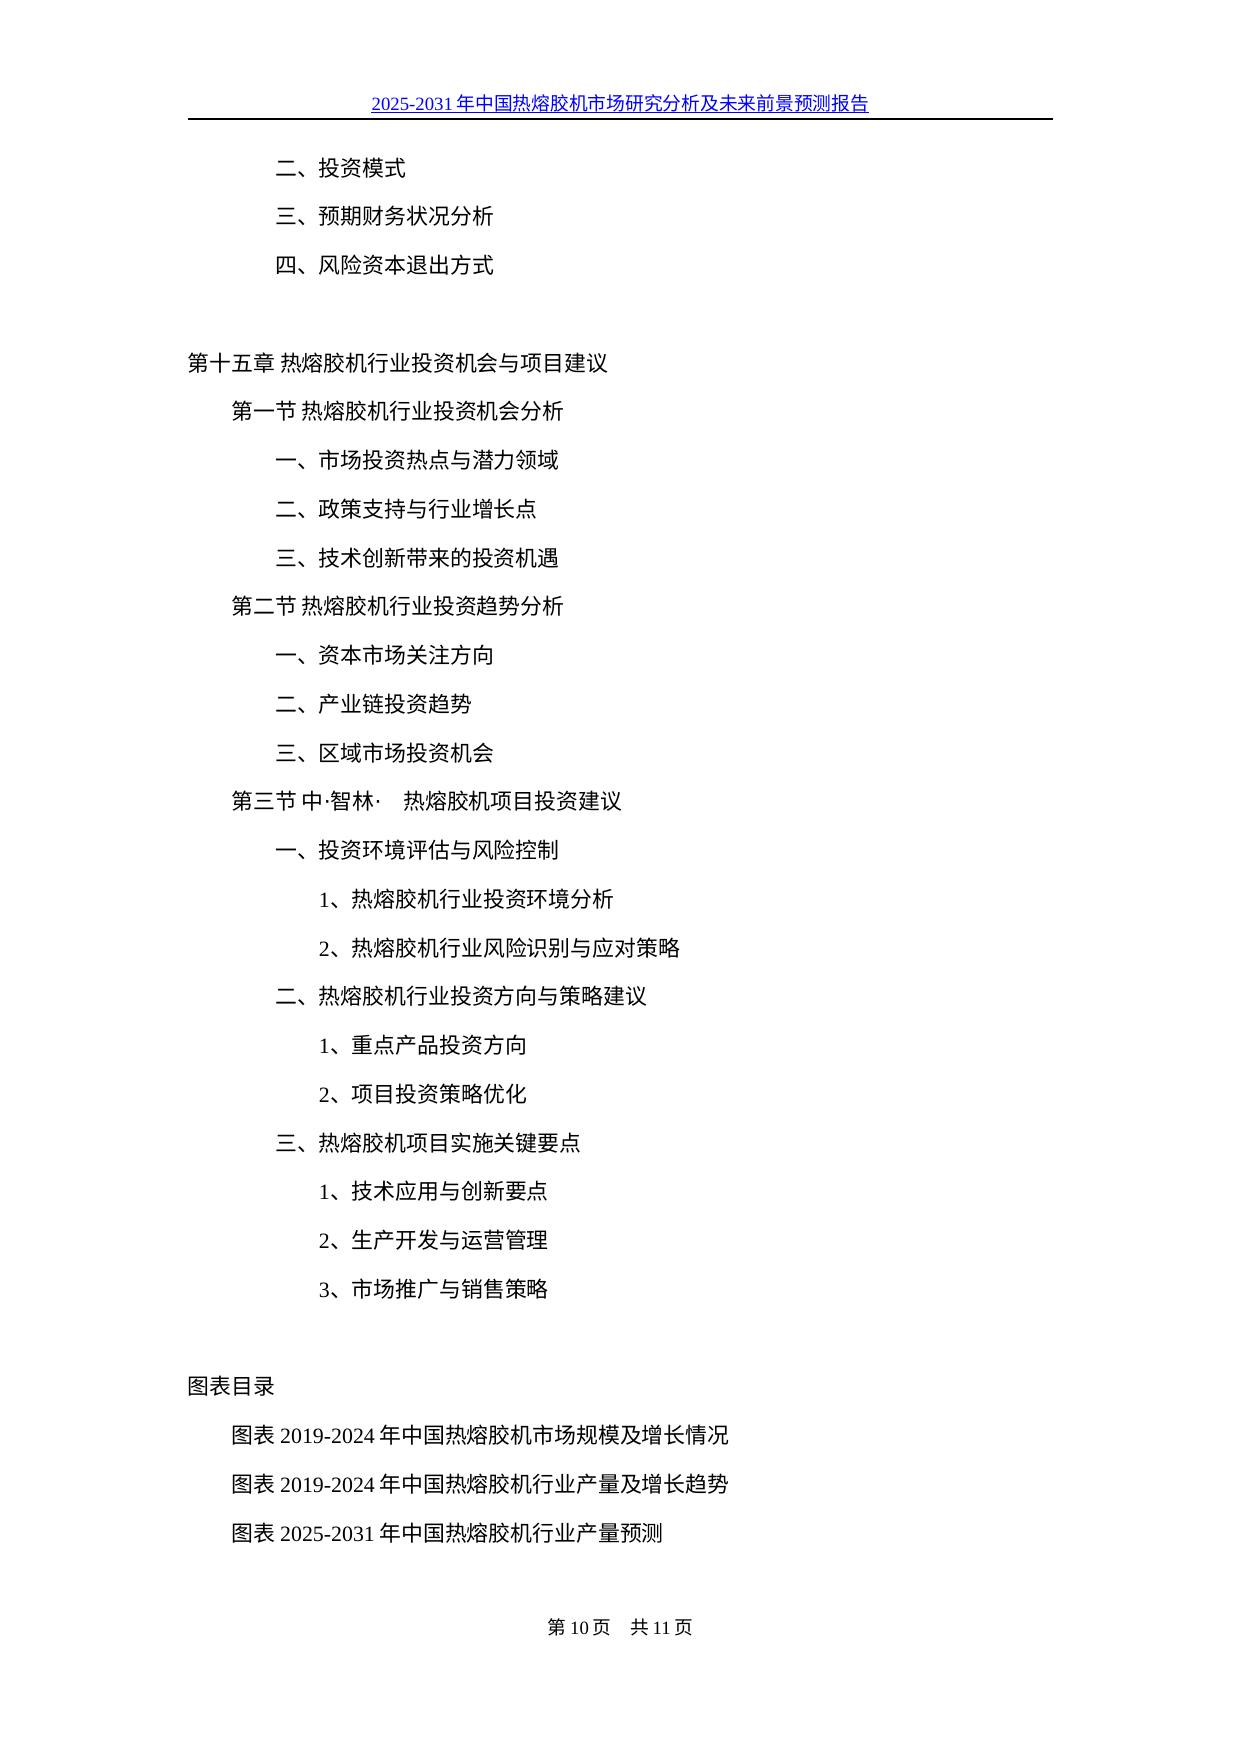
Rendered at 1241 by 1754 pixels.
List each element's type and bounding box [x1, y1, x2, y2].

text [187, 150, 1053, 1548]
